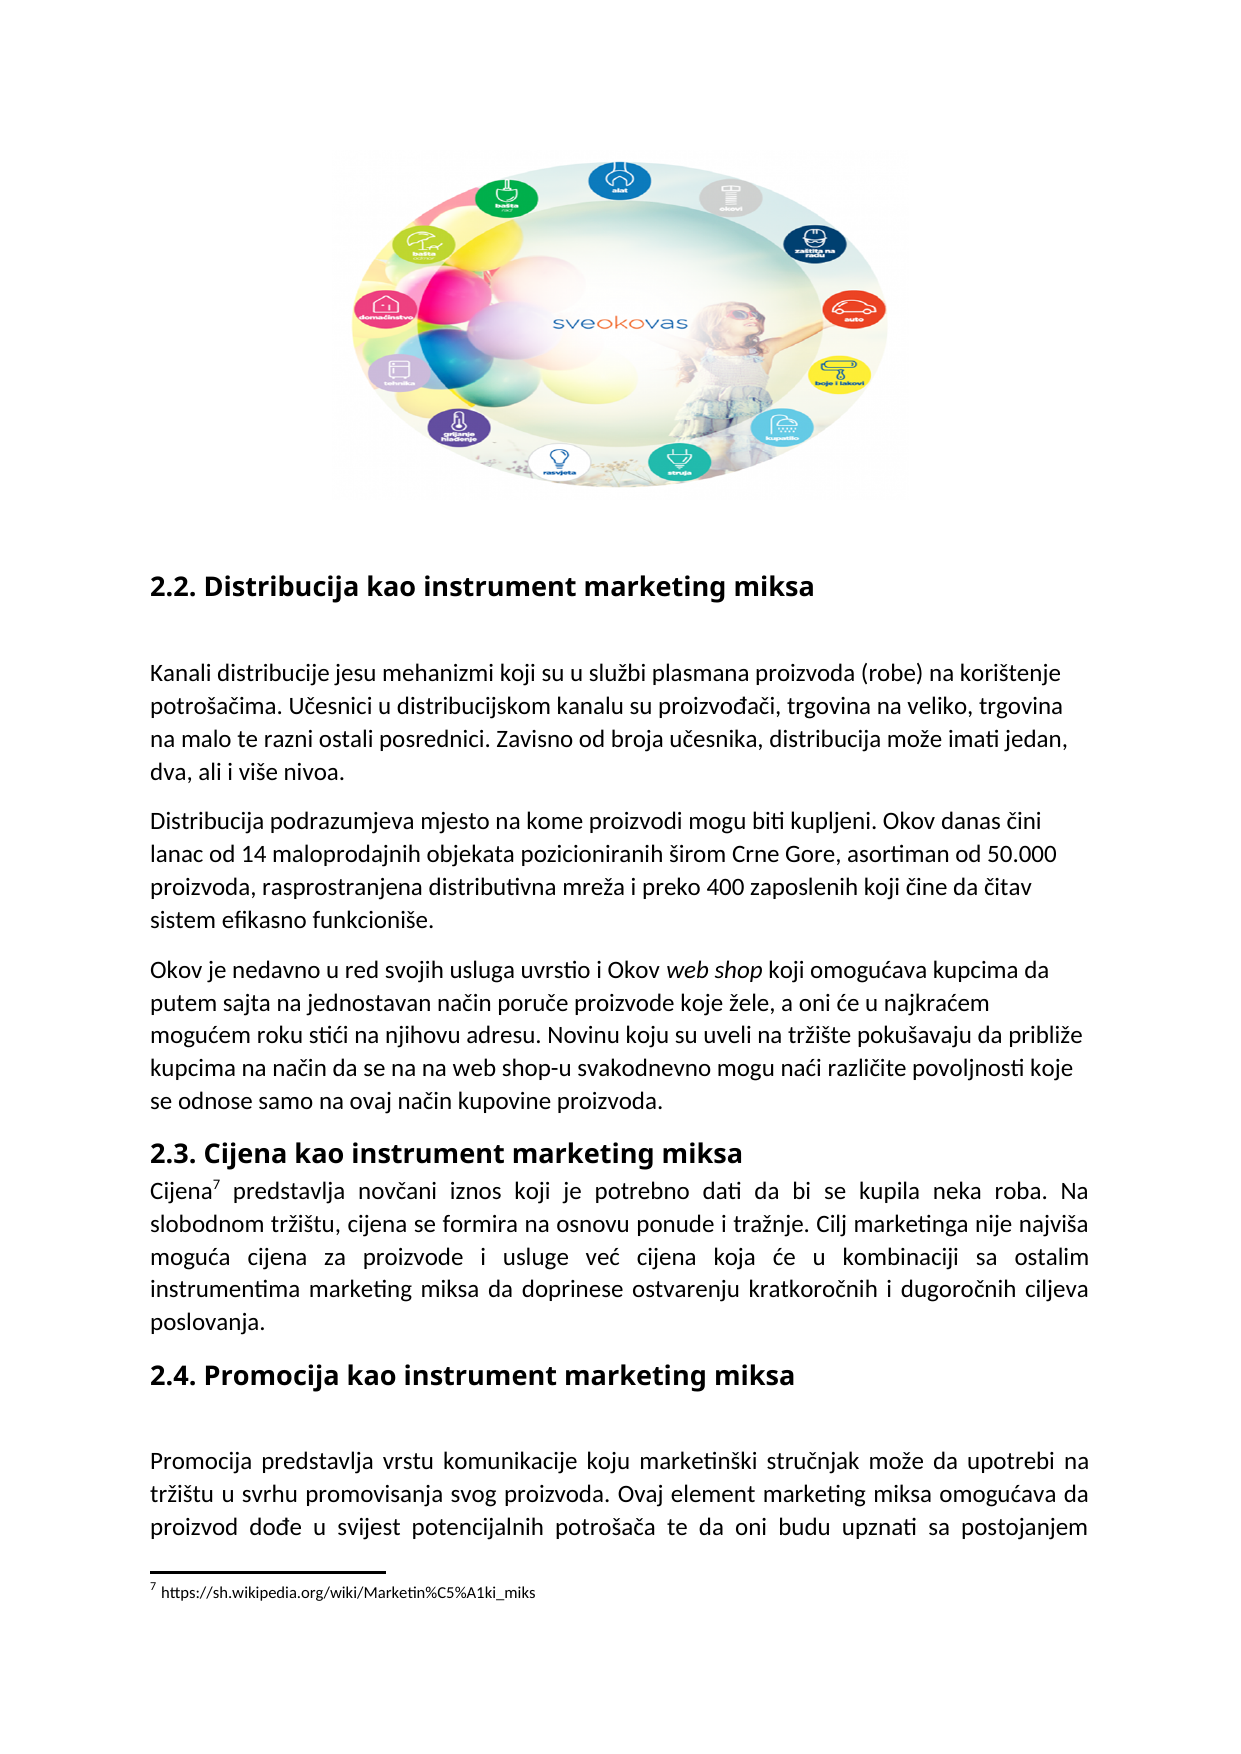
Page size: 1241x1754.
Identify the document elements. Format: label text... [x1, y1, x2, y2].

text Cijena predstavlja novčani iznos koji je potrebno dati da bi se kupila neka roba. Na slobodnom tržištu, cijena se formira na osnovu ponude i tražnje. Cilj marketinga nije najviša moguća cijena za proizvode i usluge već cijena koja će u kombinaciji sa ostalim instrumentima marketing miksa da doprinese ostvarenju kratkoročnih i dugoročnih ciljeva poslovanja. [150, 1175, 1090, 1337]
subtitle 2.3. Cijena kao instrument marketing miksa [150, 1135, 1090, 1172]
text Kanali distribucije jesu mehanizmi koji su u službi plasmana proizvoda (robe) na korištenje potrošačima. Učesnici u distribucijskom kanalu su proizvođači, trgovina na veliko, trgovina na malo te razni ostali posrednici. Zavisno od broja učesnika, distribucija može imati jedan, dva, ali i više nivoa. [150, 657, 1090, 786]
picture [331, 150, 909, 500]
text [150, 1445, 1090, 1542]
subtitle 2.2. Distribucija kao instrument marketing miksa [150, 568, 1090, 604]
text Distribucija podrazumjeva mjesto na kome proizvodi mogu biti kupljeni. Okov danas čini lanac od 14 maloprodajnih objekata pozicioniranih širom Crne Gore, asortiman od 50.000 proizvoda, rasprostranjena distributivna mreža i preko 400 zaposlenih koji čine da čitav sistem efikasno funkcioniše. [150, 805, 1090, 935]
text Okov je nedavno u red svojih usluga uvrstio i Okov web shop koji omogućava kupcima da putem sajta na jednostavan način poruče proizvode koje žele, a oni će u najkraćem mogućem roku stići na njihovu adresu. Novinu koju su uveli na tržište pokušavaju da približe kupcima na način da se na na web shop-u svakodnevno mogu naći različite povoljnosti koje se odnose samo na ovaj način kupovine proizvoda. [150, 954, 1090, 1116]
subtitle 2.4. Promocija kao instrument marketing miksa [150, 1356, 1090, 1393]
